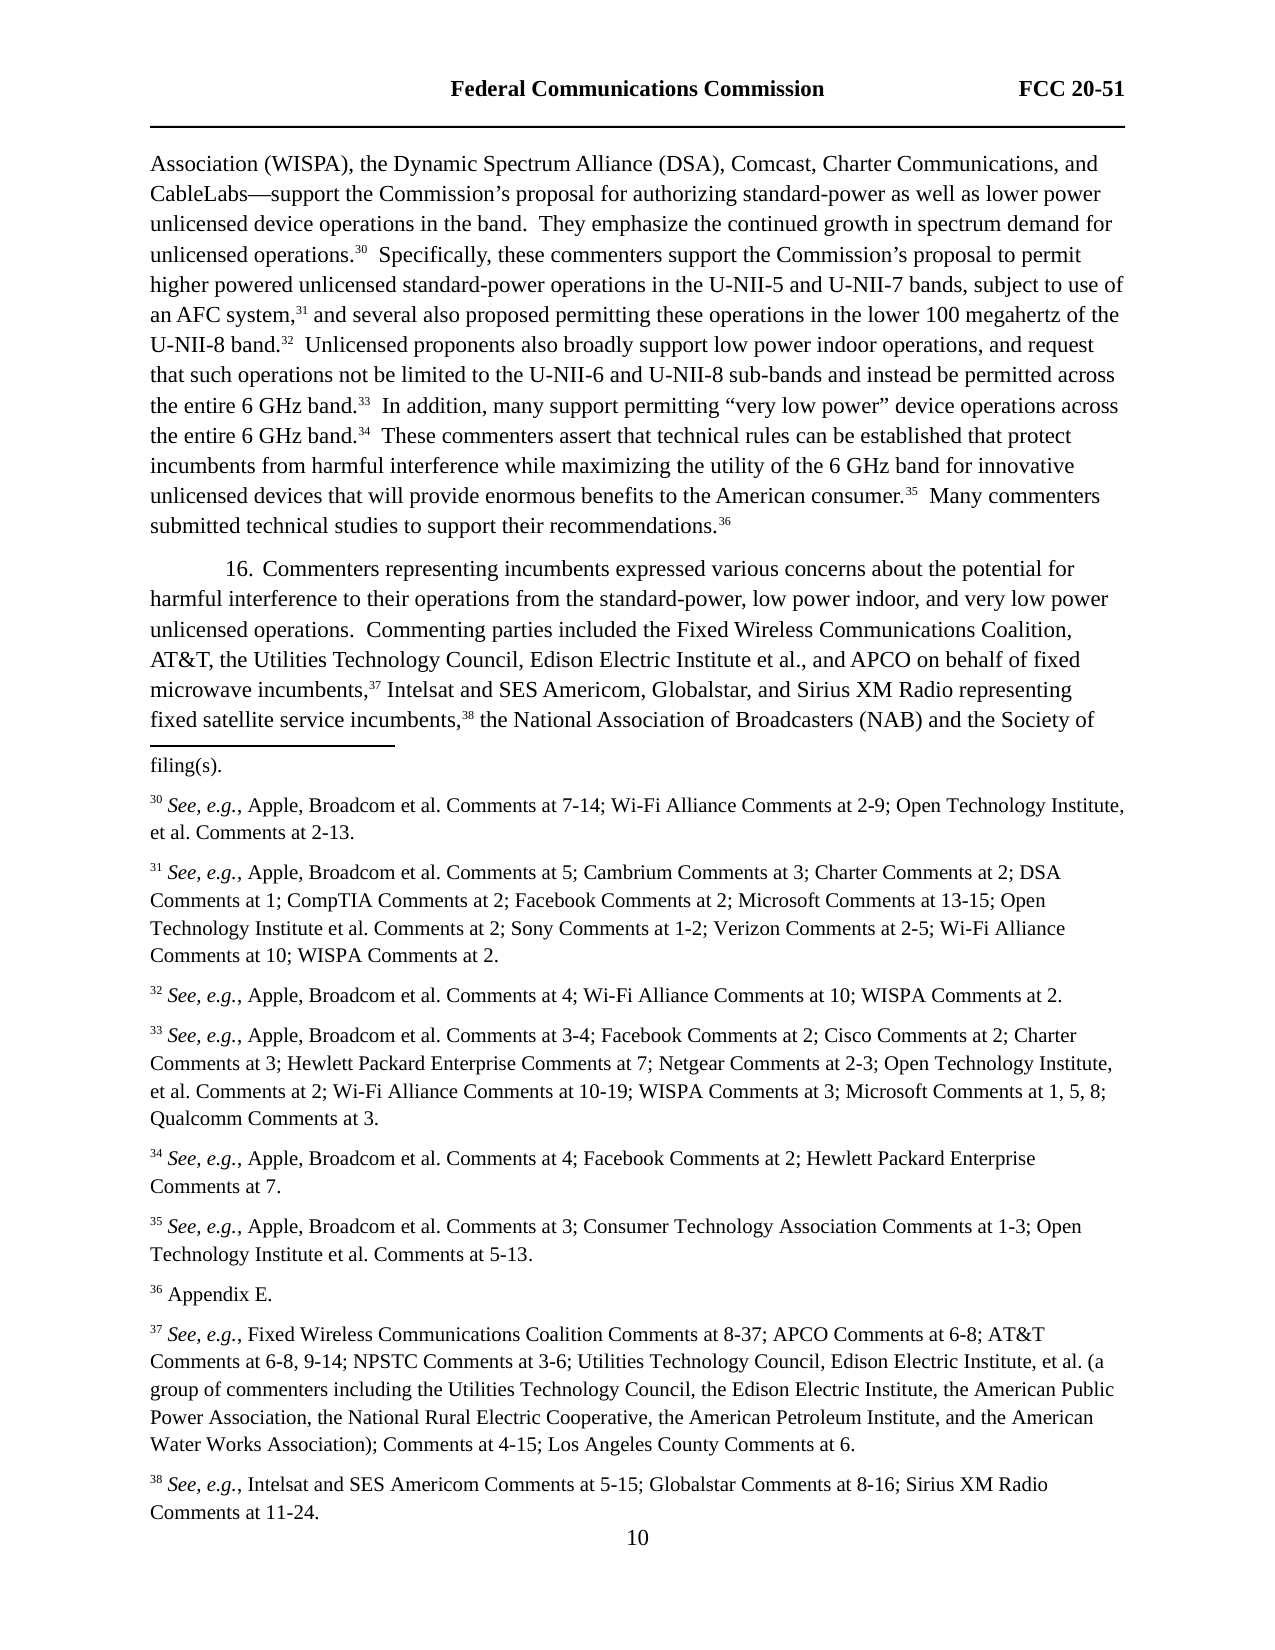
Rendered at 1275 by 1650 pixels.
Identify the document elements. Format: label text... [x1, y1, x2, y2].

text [150, 150, 1125, 539]
text Commenters representing incumbents expressed various concerns about the potential for harmful interference to their operations from the standard-power, low power indoor, and very low power unlicensed operations. Commenting parties included the Fixed Wireless Communications Coalition, AT&T, the Utilities Technology Council, Edison Electric Institute et al., and APCO on behalf of fixed microwave incumbents, Intelsat and SES Americom, Globalstar, and Sirius XM Radio representing fixed satellite service incumbents, the National Association of Broadcasters (NAB) and the Society of Broadcast Engineers among others for broadcast auxiliary service incumbents, and the National Academy of Sciences’ Committee on Radio Frequencies regarding radio astronomy observatories. Several of these commenters also submitted technical studies to support their positions. The Ultra-Wide Band Alliance and other UWB advocates express concern that unlicensed 6 GHz devices could potentially have adverse impacts on their systems. In addition, commercial wireless interests, including CTIA and others, ask the Commission not to make all of the 6 GHz spectrum available for unlicensed operations, and instead relocate some of the incumbent licensees to make the upper portion of the 6 GHz band available for licensed wireless service providers through competitive bidding. Finally, the Commission received comments from various parties on other specific issues, such as protecting incumbent operations in the adjacent 5.9 GHz band, permitting mobile operations, and permitting low power unlicensed operations in certain aircraft. [150, 555, 1125, 733]
